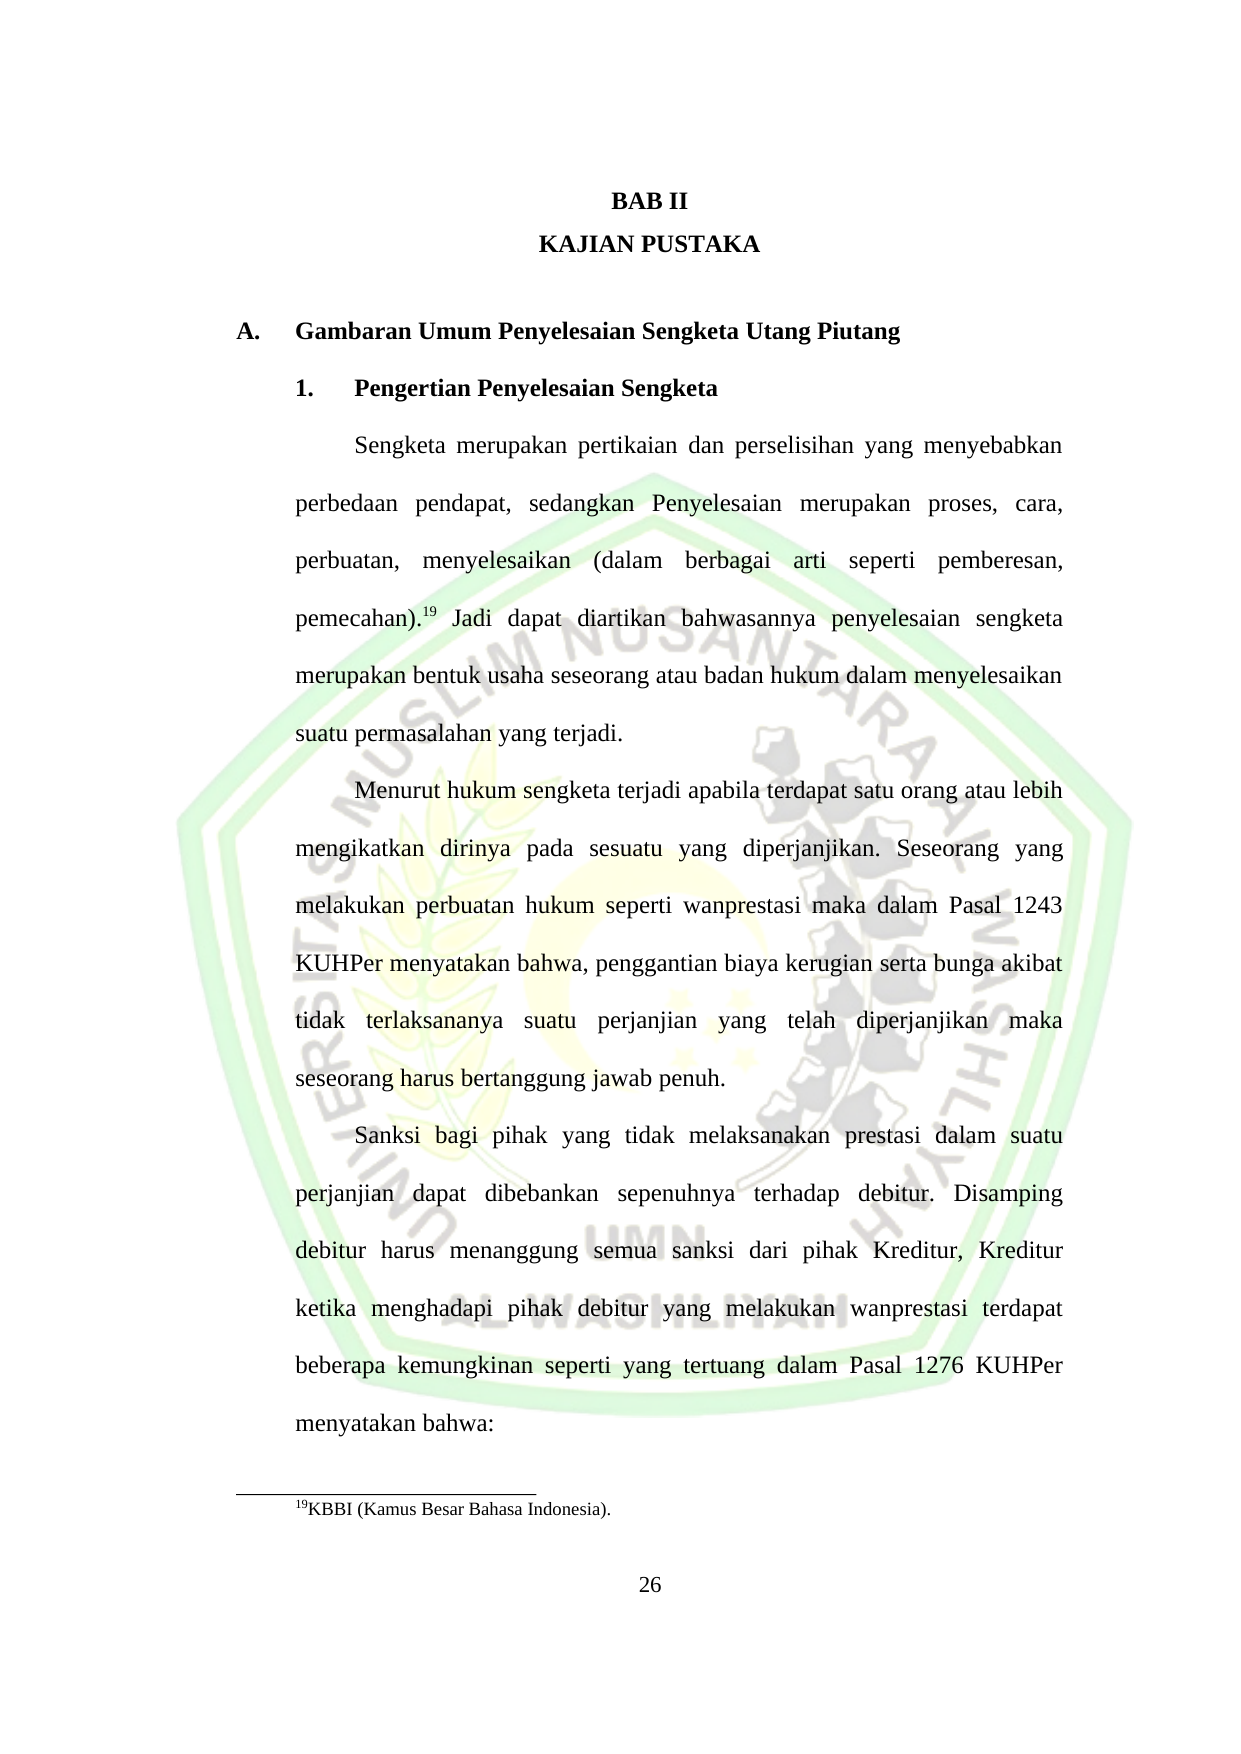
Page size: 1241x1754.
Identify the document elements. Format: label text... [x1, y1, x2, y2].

text 26 [239, 1571, 1060, 1597]
subtitle Pengertian Penyelesaian Sengketa [295, 373, 1134, 402]
list Gambaran Umum Penyelesaian Sengketa Utang Piutang [236, 316, 1134, 344]
text 19KBBI (Kamus Besar Bahasa Indonesia). [295, 1497, 1134, 1519]
text Sengketa merupakan pertikaian dan perselisihan yang menyebabkan perbedaan pendapat, sedangkan Penyelesaian merupakan proses, cara, perbuatan, menyelesaikan (dalam berbagai arti seperti pemberesan, pemecahan).19 Jadi dapat diartikan bahwasannya penyelesaian sengketa merupakan bentuk usaha seseorang atau badan hukum dalam menyelesaikan suatu permasalahan yang terjadi. [295, 430, 1063, 747]
subtitle BAB II KAJIAN PUSTAKA [539, 186, 780, 258]
text Menurut hukum sengketa terjadi apabila terdapat satu orang atau lebih mengikatkan dirinya pada sesuatu yang diperjanjikan. Seseorang yang melakukan perbuatan hukum seperti wanprestasi maka dalam Pasal 1243 KUHPer menyatakan bahwa, penggantian biaya kerugian serta bunga akibat tidak terlaksananya suatu perjanjian yang telah diperjanjikan maka seseorang harus bertanggung jawab penuh. [295, 776, 1063, 1092]
text Sanksi bagi pihak yang tidak melaksanakan prestasi dalam suatu perjanjian dapat dibebankan sepenuhnya terhadap debitur. Disamping debitur harus menanggung semua sanksi dari pihak Kreditur, Kreditur ketika menghadapi pihak debitur yang melakukan wanprestasi terdapat beberapa kemungkinan seperti yang tertuang dalam Pasal 1276 KUHPer menyatakan bahwa: [295, 1121, 1063, 1437]
